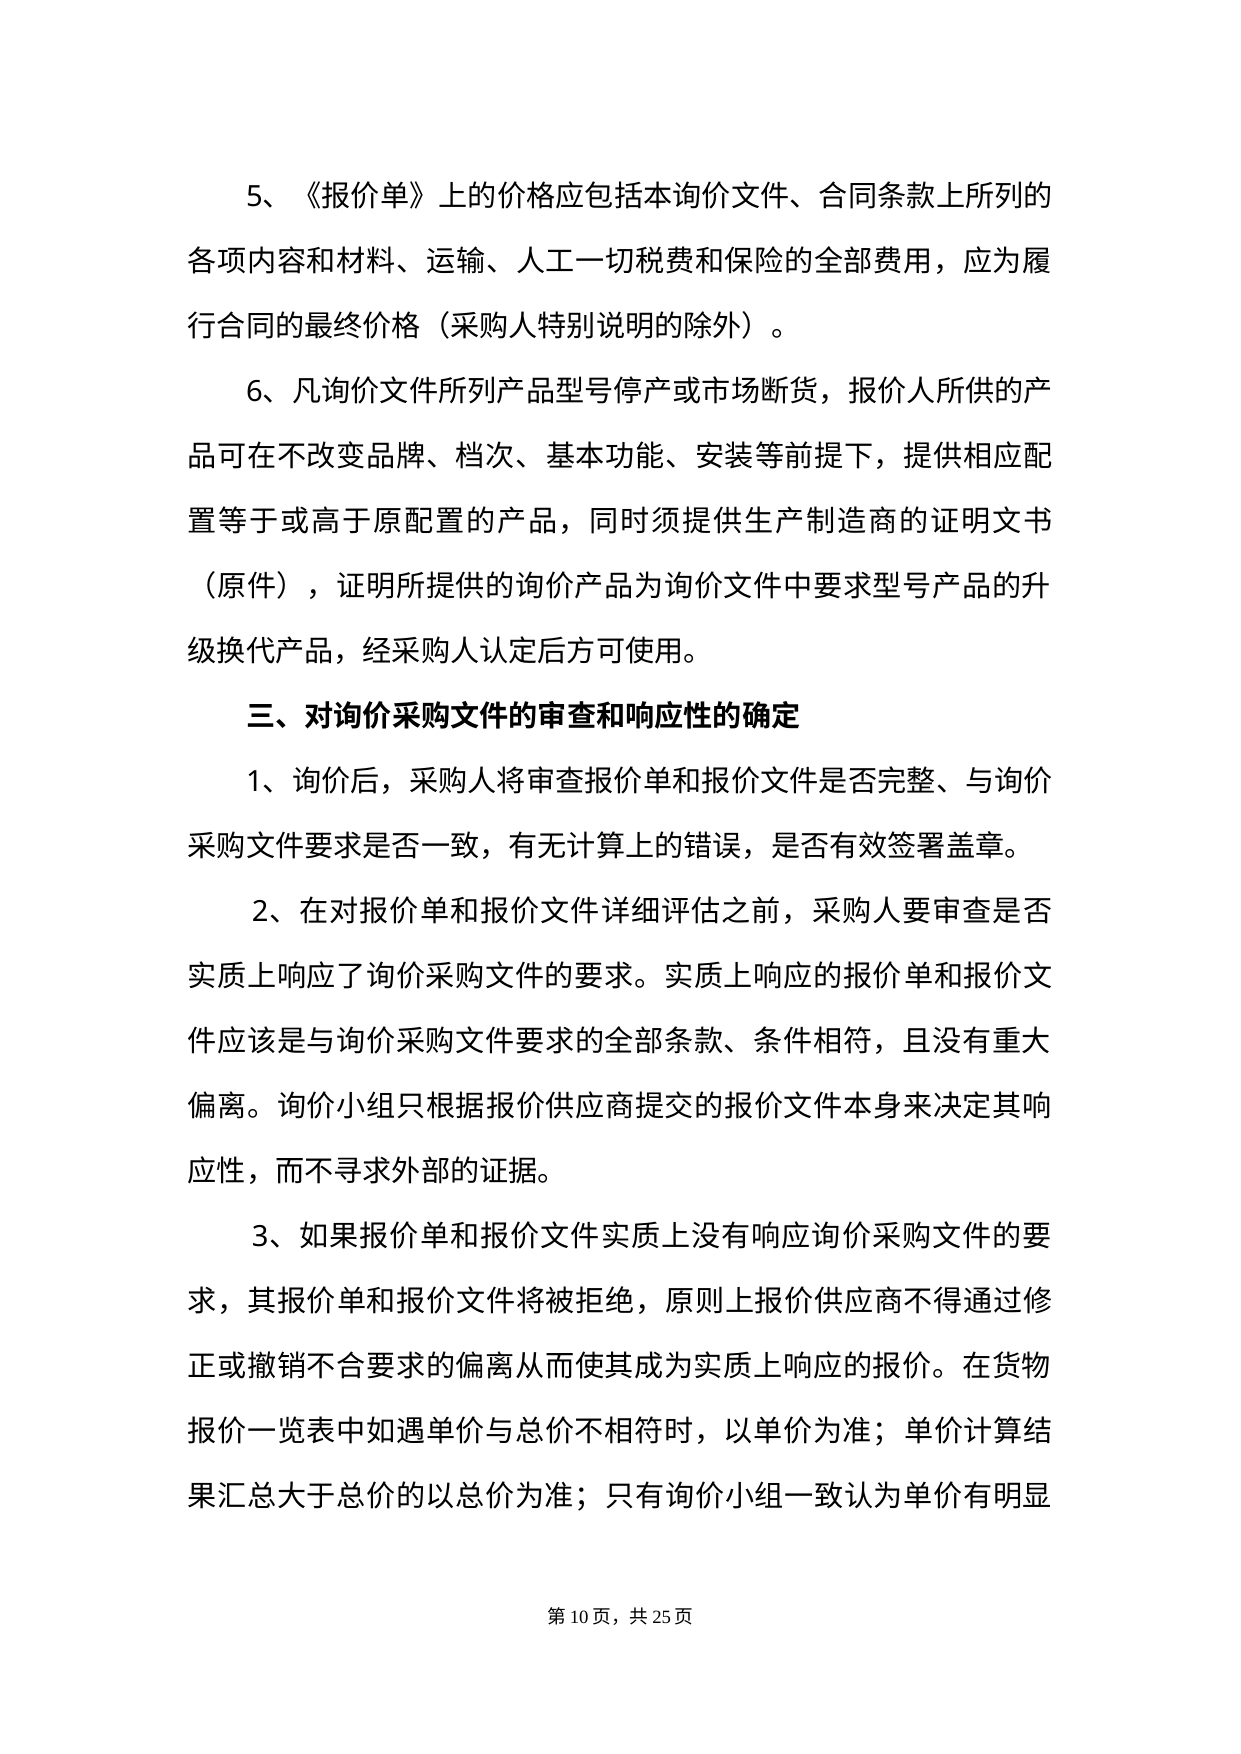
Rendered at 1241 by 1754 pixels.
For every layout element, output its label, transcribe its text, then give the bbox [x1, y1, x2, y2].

subtitle 三、对询价采购文件的审查和响应性的确定 [187, 681, 1053, 746]
text 5、《报价单》上的价格应包括本询价文件、合同条款上所列的各项内容和材料、运输、人工一切税费和保险的全部费用，应为履行合同的最终价格（采购人特别说明的除外）。 [187, 161, 1053, 356]
text 2、在对报价单和报价文件详细评估之前，采购人要审查是否实质上响应了询价采购文件的要求。实质上响应的报价单和报价文件应该是与询价采购文件要求的全部条款、条件相符，且没有重大偏离。询价小组只根据报价供应商提交的报价文件本身来决定其响应性，而不寻求外部的证据。 [187, 876, 1053, 1201]
text 1、询价后，采购人将审查报价单和报价文件是否完整、与询价采购文件要求是否一致，有无计算上的错误，是否有效签署盖章。 [187, 746, 1053, 876]
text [187, 1201, 1053, 1526]
text 6、凡询价文件所列产品型号停产或市场断货，报价人所供的产品可在不改变品牌、档次、基本功能、安装等前提下，提供相应配置等于或高于原配置的产品，同时须提供生产制造商的证明文书（原件），证明所提供的询价产品为询价文件中要求型号产品的升级换代产品，经采购人认定后方可使用。 [187, 356, 1053, 681]
